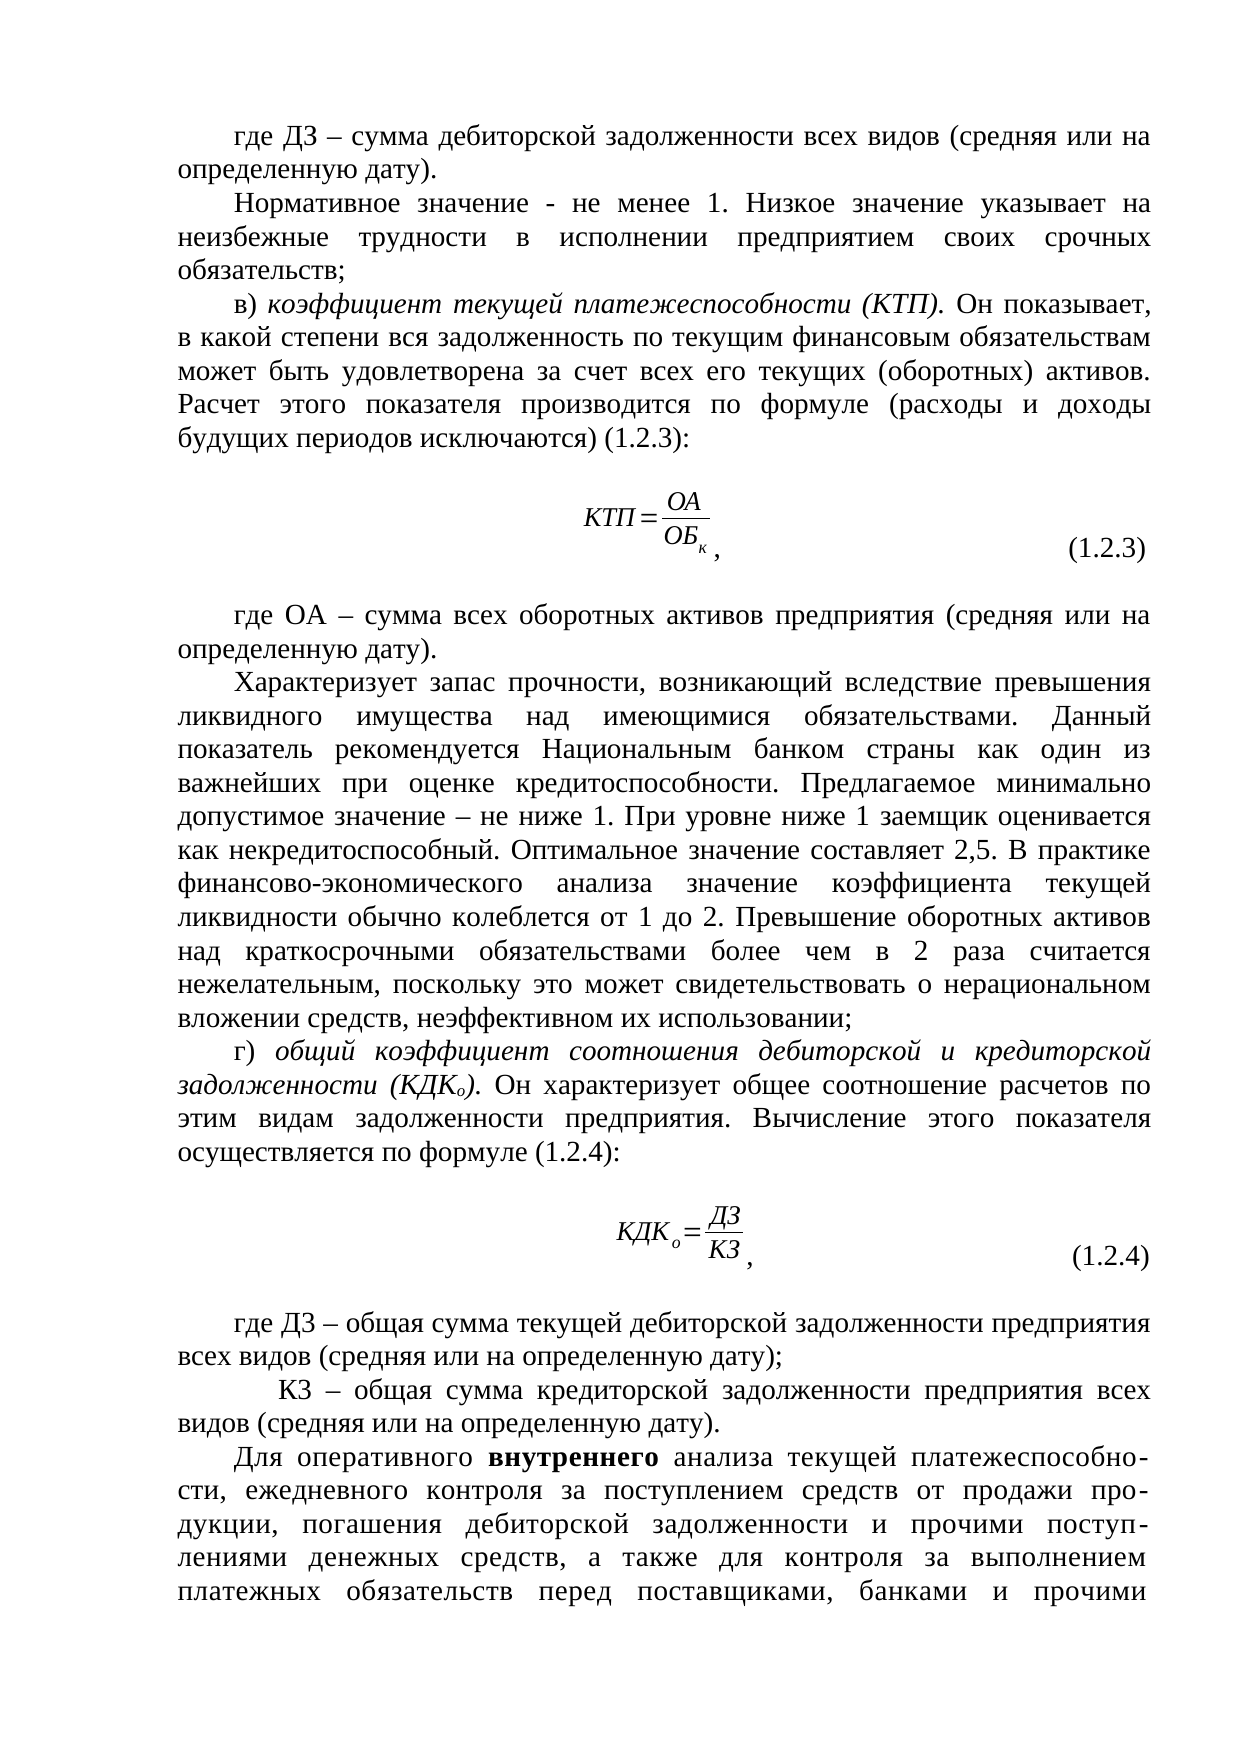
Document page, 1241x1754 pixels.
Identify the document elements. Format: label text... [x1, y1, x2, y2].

text , (1.2.3) [177, 487, 1152, 564]
text Нормативное значение - не менее 1. Низкое значение указывает на неизбежные трудности в исполнении предприятием своих срочных обязательств; [177, 185, 1152, 286]
text г) общий коэффициент соотношения дебиторской и кредиторской задолженности (КДКо). Он характеризует общее соотношение расчетов по этим видам задолженности предприятия. Вычисление этого показателя осуществляется по формуле (1.2.4): [177, 1033, 1152, 1167]
text где ДЗ – сумма дебиторской задолженности всех видов (средняя или на определенную дату). [177, 118, 1152, 185]
text в) коэффициент текущей платежеспособности (КТП). Он показывает, в какой степени вся задолженность по текущим финансовым обязательствам может быть удовлетворена за счет всех его текущих (оборотных) активов. Расчет этого показателя производится по формуле (расходы и доходы будущих периодов исключаются) (1.2.3): [177, 286, 1152, 453]
text где ОА – сумма всех оборотных активов предприятия (средняя или на определенную дату). [177, 597, 1152, 664]
text , (1.2.4) [177, 1201, 1152, 1271]
text где Д3 – общая сумма текущей дебиторской задолженности предприятия всех видов (средняя или на определенную дату); [177, 1305, 1152, 1372]
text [177, 1439, 1148, 1607]
text Характеризует запас прочности, возникающий вследствие превышения ликвидного имущества над имеющимися обязательствами. Данный показатель рекомендуется Национальным банком страны как один из важнейших при оценке кредитоспособности. Предлагаемое минимально допустимое значение – не ниже 1. При уровне ниже 1 заемщик оценивается как некредитоспособный. Оптимальное значение составляет 2,5. В практике финансово-экономического анализа значение коэффициента текущей ликвидности обычно колеблется от 1 до 2. Превышение оборотных активов над краткосрочными обязательствами более чем в 2 раза считается нежелательным, поскольку это может свидетельствовать о нерациональном вложении средств, неэффективном их использовании; [177, 664, 1152, 1033]
text К3 – общая сумма кредиторской задолженности предприятия всех видов (средняя или на определенную дату). [177, 1372, 1152, 1439]
